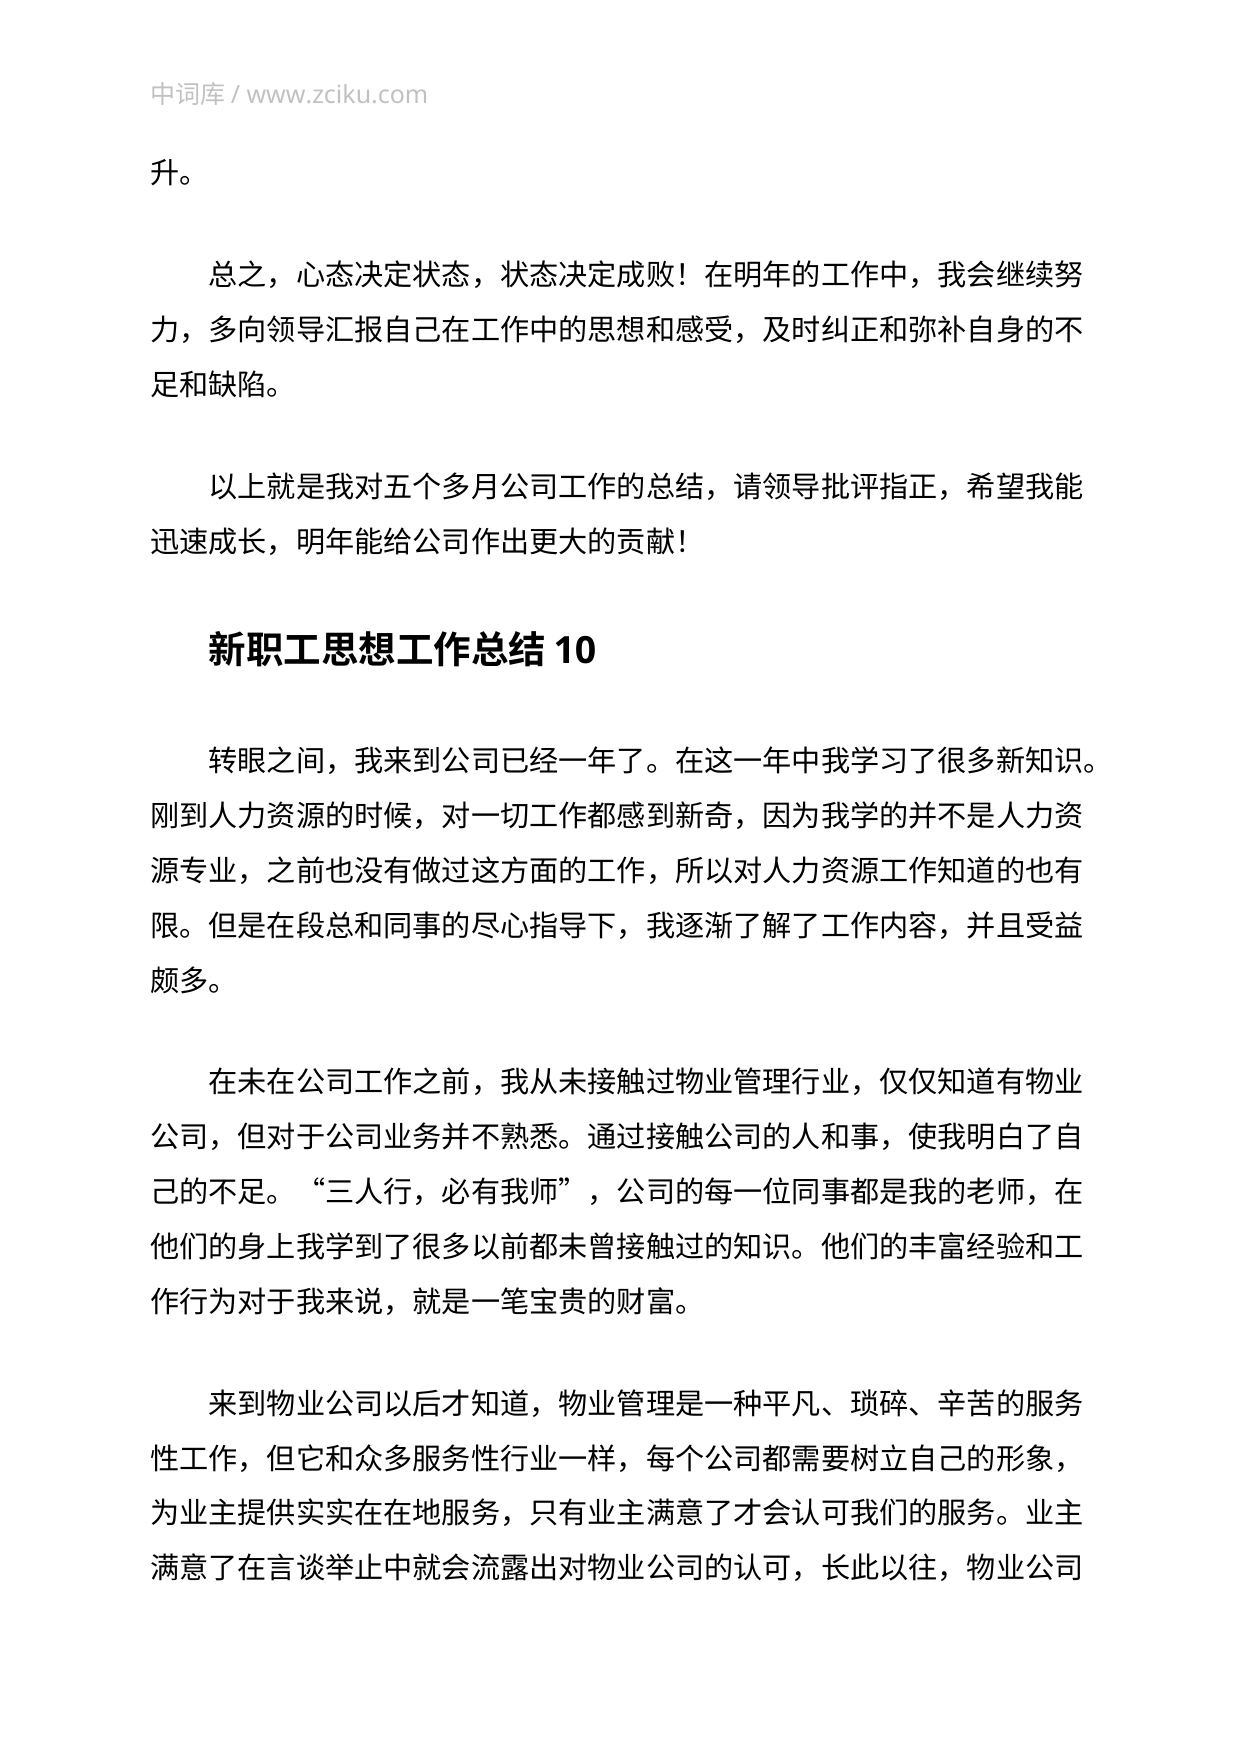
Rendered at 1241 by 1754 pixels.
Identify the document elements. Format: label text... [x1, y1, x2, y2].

text 以上就是我对五个多月公司工作的总结，请领导批评指正，希望我能迅速成长，明年能给公司作出更大的贡献！ [150, 463, 1090, 561]
text 总之，心态决定状态，状态决定成败！在明年的工作中，我会继续努力，多向领导汇报自己在工作中的思想和感受，及时纠正和弥补自身的不足和缺陷。 [150, 252, 1090, 404]
text 转眼之间，我来到公司已经一年了。在这一年中我学习了很多新知识。刚到人力资源的时候，对一切工作都感到新奇，因为我学的并不是人力资源专业，之前也没有做过这方面的工作，所以对人力资源工作知道的也有限。但是在段总和同事的尽心指导下，我逐渐了解了工作内容，并且受益颇多。 [150, 738, 1090, 999]
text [150, 150, 1090, 192]
text 新职工思想工作总结10 [150, 620, 1090, 674]
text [150, 1380, 1090, 1587]
text 在未在公司工作之前，我从未接触过物业管理行业，仅仅知道有物业公司，但对于公司业务并不熟悉。通过接触公司的人和事，使我明白了自己的不足。“三人行，必有我师”，公司的每一位同事都是我的老师，在他们的身上我学到了很多以前都未曾接触过的知识。他们的丰富经验和工作行为对于我来说，就是一笔宝贵的财富。 [150, 1059, 1090, 1321]
